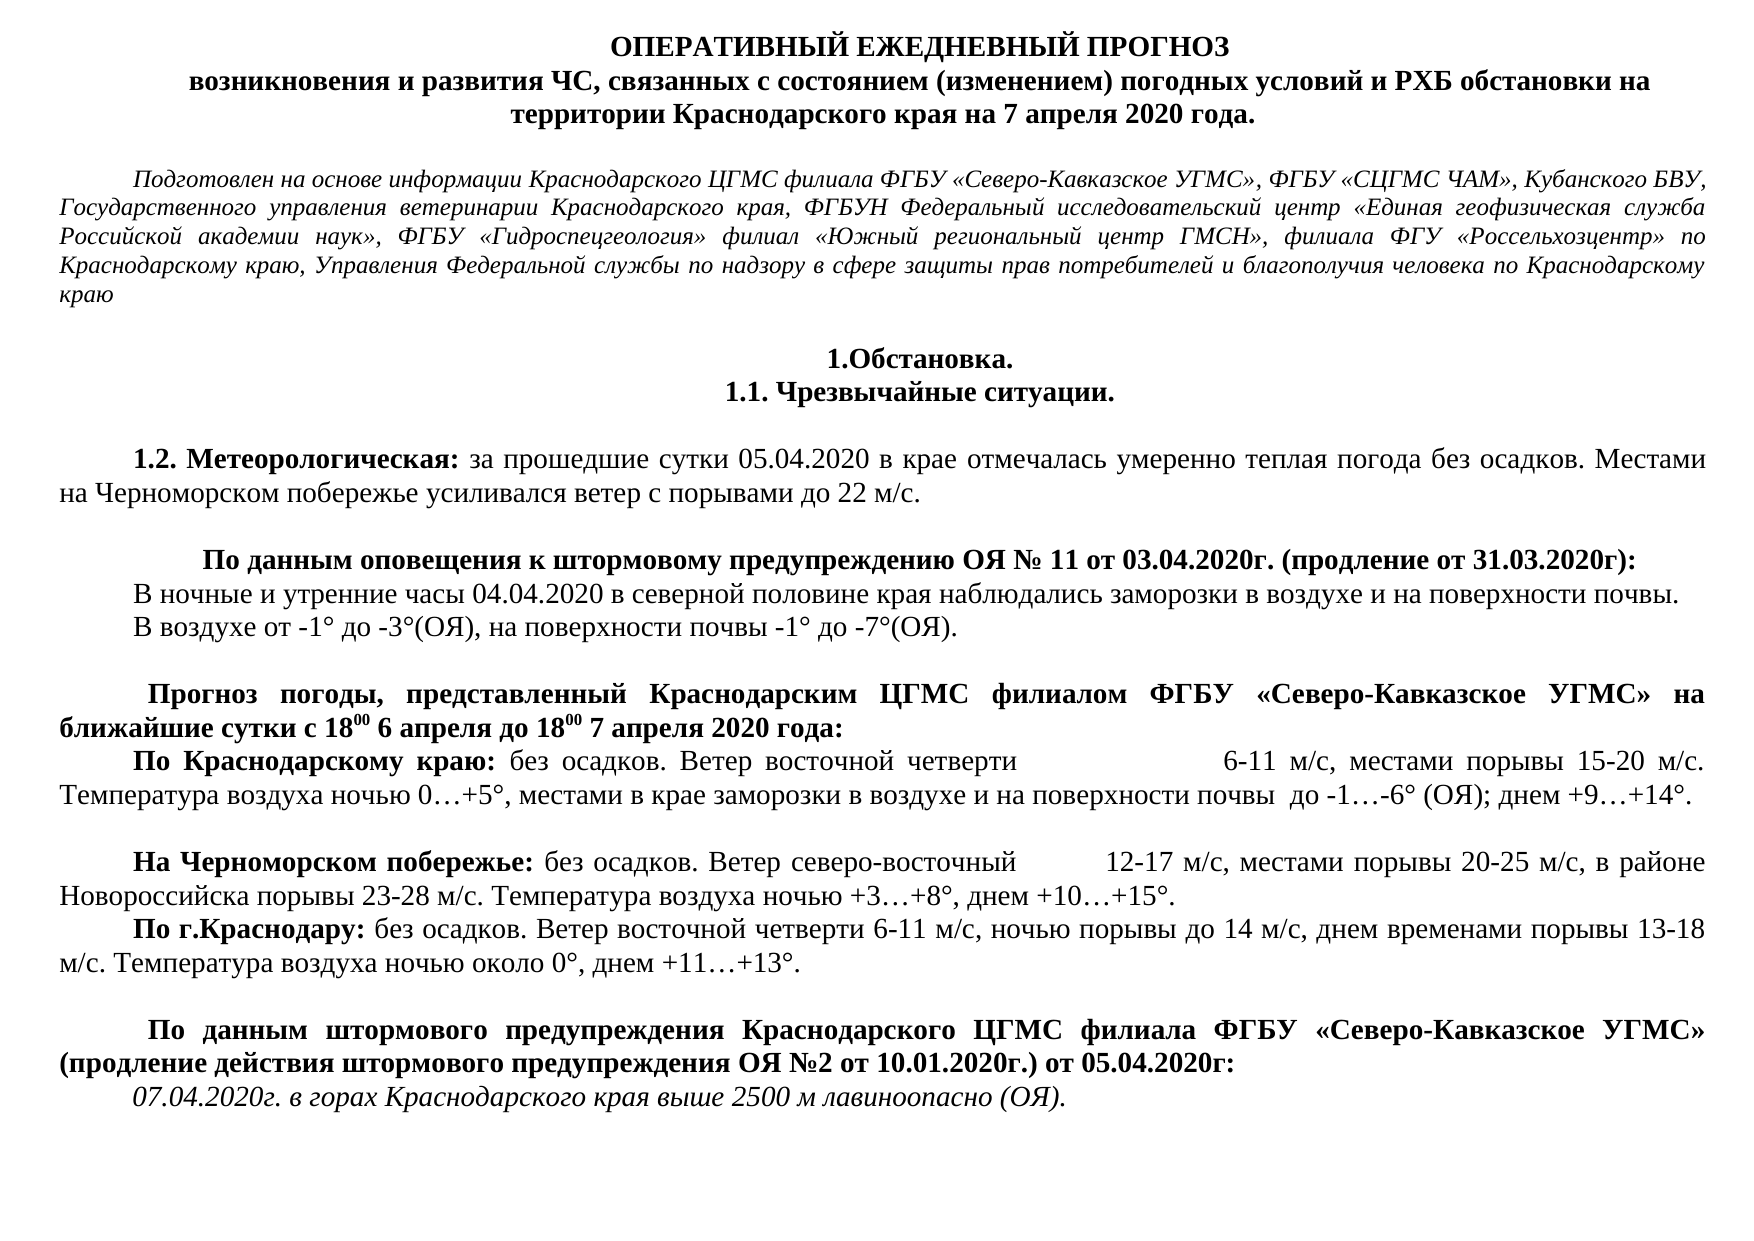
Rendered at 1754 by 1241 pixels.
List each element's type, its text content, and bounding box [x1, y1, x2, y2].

text ОПЕРАТИВНЫЙ ЕЖЕДНЕВНЫЙ ПРОГНОЗ [59, 29, 1707, 63]
text возникновения и развития ЧС, связанных с состоянием (изменением) погодных условий и РХБ обстановки на территории Краснодарского края на 7 апреля 2020 года. [59, 63, 1707, 130]
text 1.1. Чрезвычайные ситуации. [59, 374, 1707, 408]
text Подготовлен на основе информации Краснодарского ЦГМС филиала ФГБУ «Северо-Кавказское УГМС», ФГБУ «СЦГМС ЧАМ», Кубанского БВУ, Государственного управления ветеринарии Краснодарского края, ФГБУН Федеральный исследовательский центр «Единая геофизическая служба Российской академии наук», ФГБУ «Гидроспецгеология» филиал «Южный региональный центр ГМСН», филиала ФГУ «Россельхозцентр» по Краснодарскому краю, Управления Федеральной службы по надзору в сфере защиты прав потребителей и благополучия человека по Краснодарскому краю [59, 164, 1707, 307]
text 1.2. Метеорологическая: за прошедшие сутки 05.04.2020 в крае отмечалась умеренно теплая погода без осадков. Местами на Черноморском побережье усиливался ветер с порывами до 22 м/с. [59, 442, 1707, 509]
text На Черноморском побережье: без осадков. Ветер северо-восточный 12-17 м/с, местами порывы 20-25 м/с, в районе Новороссийска порывы 23-28 м/с. Температура воздуха ночью +3…+8°, днем +10…+15°. [59, 844, 1707, 911]
text В ночные и утренние часы 04.04.2020 в северной половине края наблюдались заморозки в воздухе и на поверхности почвы. [59, 576, 1707, 609]
text По г.Краснодару: без осадков. Ветер восточной четверти 6-11 м/с, ночью порывы до 14 м/с, днем временами порывы 13-18 м/с. Температура воздуха ночью около 0°, днем +11…+13°. [59, 911, 1707, 978]
text Прогноз погоды, представленный Краснодарским ЦГМС филиалом ФГБУ «Северо-Кавказское УГМС» на ближайшие сутки с 1800 6 апреля до 1800 7 апреля 2020 года: [59, 676, 1707, 743]
text По данным оповещения к штормовому предупреждению ОЯ № 11 от 03.04.2020г. (продление от 31.03.2020г): [59, 542, 1707, 576]
text По Краснодарскому краю: без осадков. Ветер восточной четверти 6-11 м/с, местами порывы 15-20 м/с. Температура воздуха ночью 0…+5°, местами в крае заморозки в воздухе и на поверхности почвы до -1…-6° (ОЯ); днем +9…+14°. [59, 743, 1707, 811]
text В воздухе от -1° до -3°(ОЯ), на поверхности почвы -1° до -7°(ОЯ). [59, 609, 1707, 643]
text 07.04.2020г. в горах Краснодарского края выше 2500 м лавиноопасно (ОЯ). [59, 1079, 1707, 1112]
text По данным штормового предупреждения Краснодарского ЦГМС филиала ФГБУ «Северо-Кавказское УГМС» (продление действия штормового предупреждения ОЯ №2 от 10.01.2020г.) от 05.04.2020г: [59, 1012, 1707, 1079]
text 1.Обстановка. [59, 341, 1707, 374]
